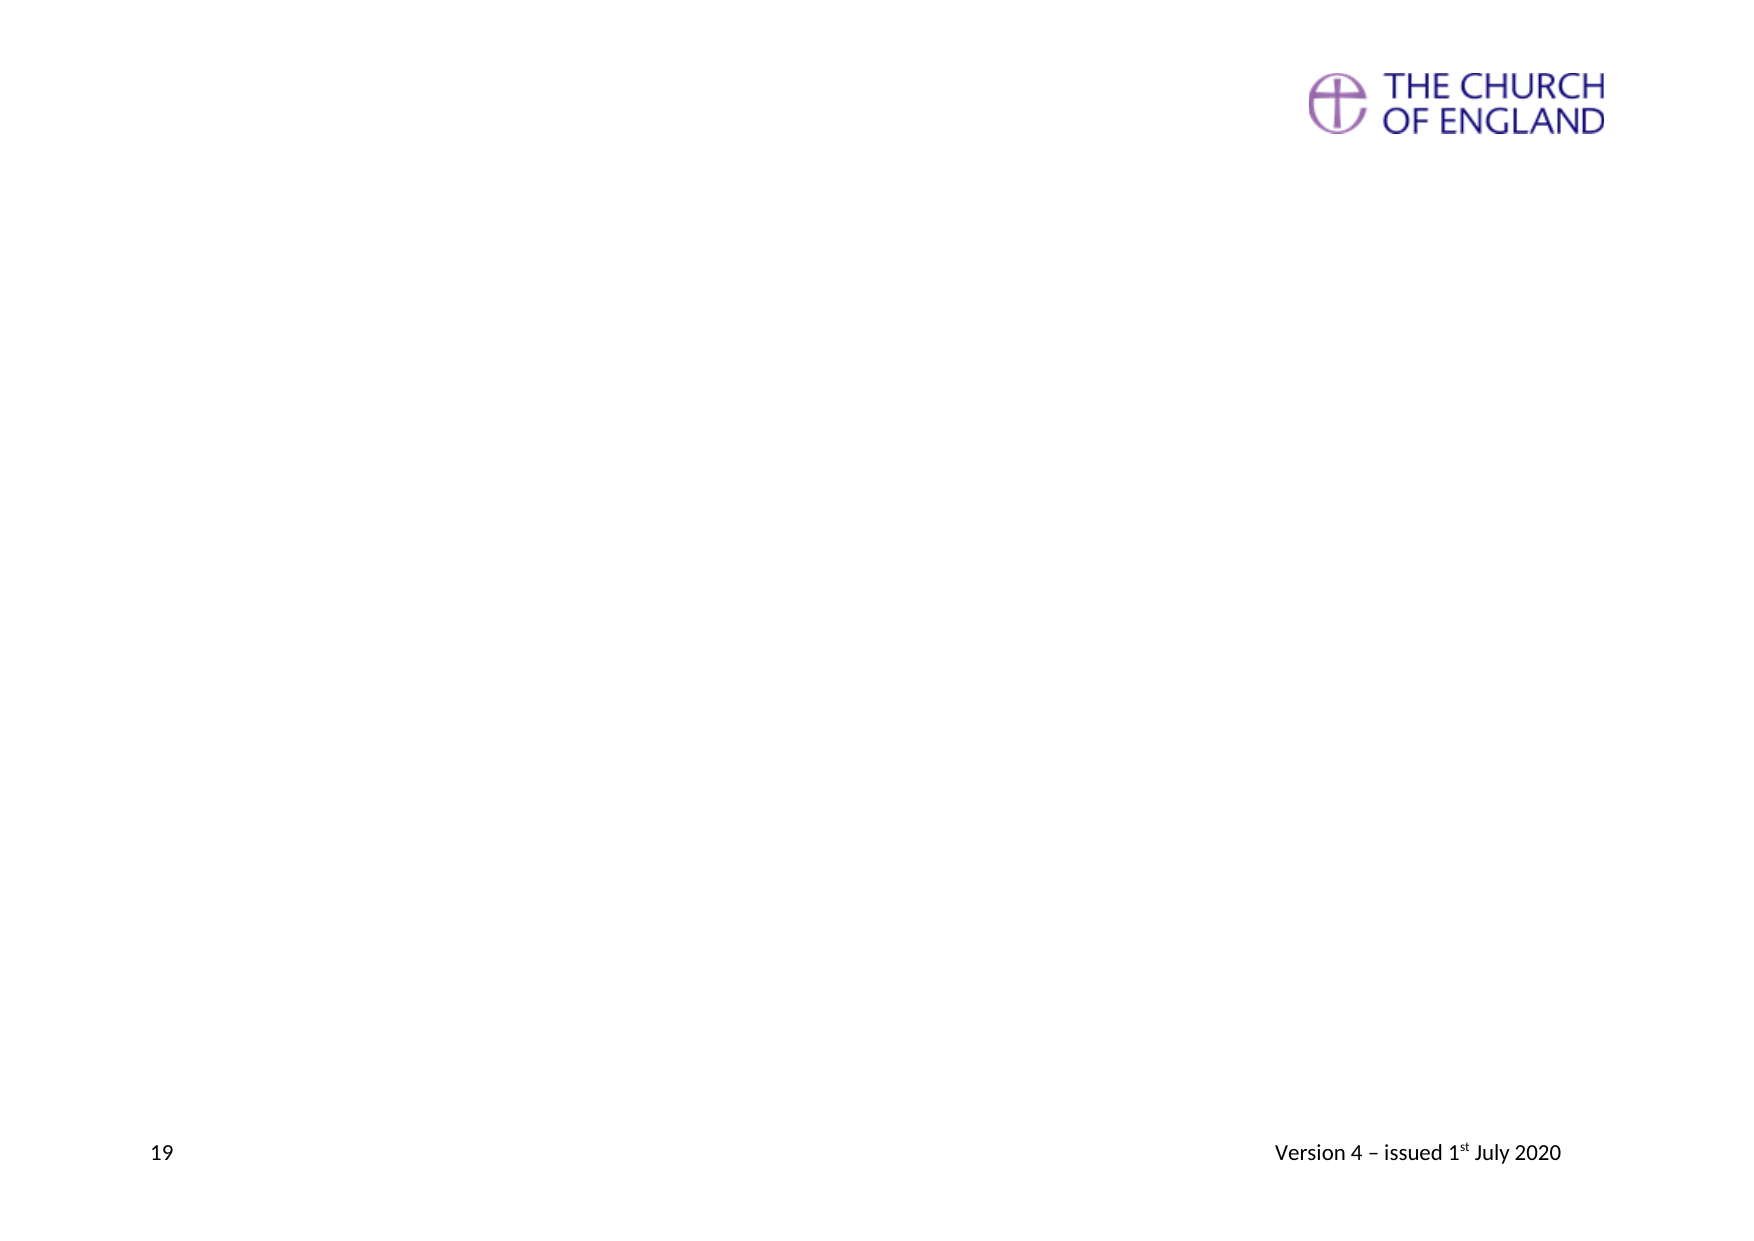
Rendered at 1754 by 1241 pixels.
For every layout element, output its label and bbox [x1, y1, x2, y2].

picture [1308, 73, 1604, 134]
